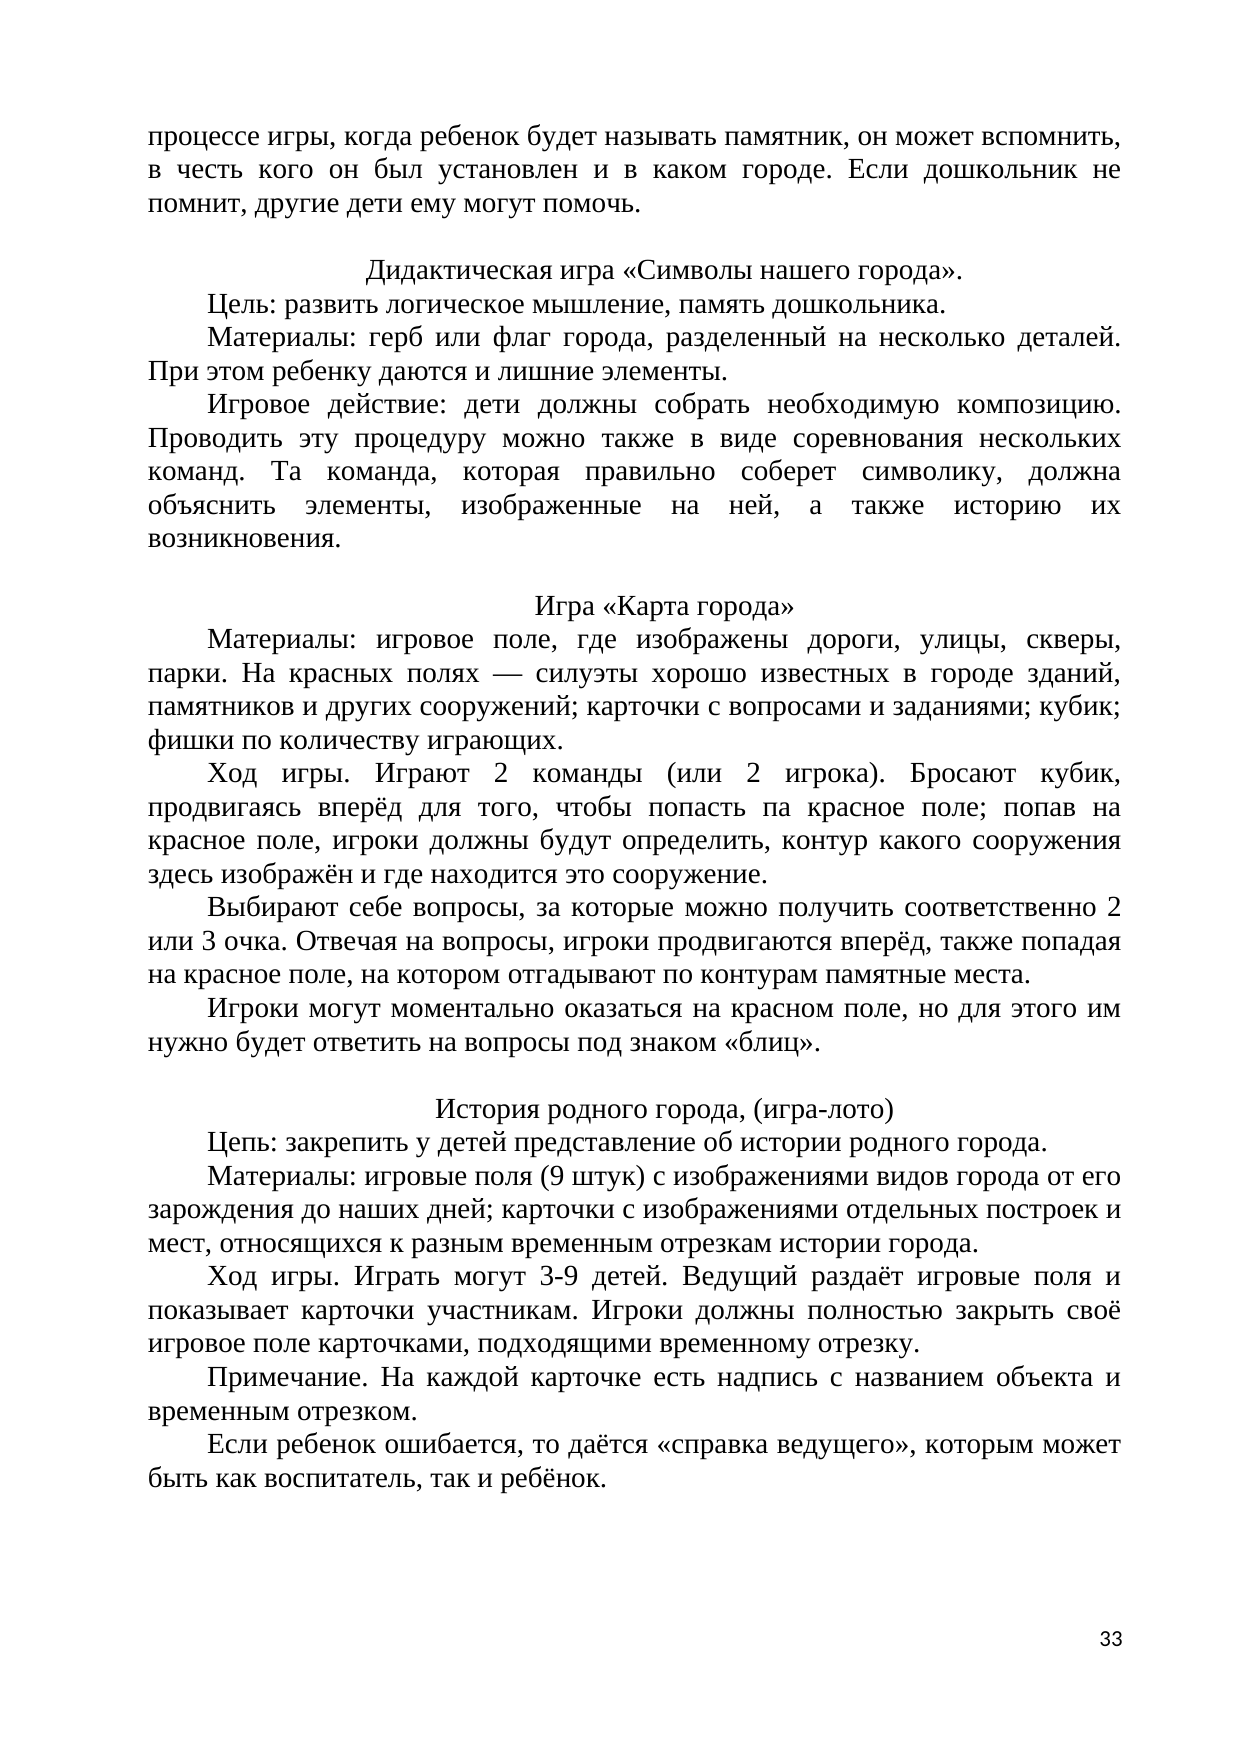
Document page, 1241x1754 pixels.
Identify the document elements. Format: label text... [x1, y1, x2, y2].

text Игроки могут моментально оказаться на красном поле, но для этого им нужно будет ответить на вопросы под знаком «блиц». [148, 990, 1122, 1057]
text Игра «Карта города» [148, 588, 1122, 621]
text Ход игры. Играют 2 команды (или 2 игрока). Бросают кубик, продвигаясь вперёд для того, чтобы попасть па красное поле; попав на красное поле, игроки должны будут определить, контур какого сооружения здесь изображён и где находится это сооружение. [148, 755, 1122, 889]
text Игровое действие: дети должны собрать необходимую композицию. Проводить эту процедуру можно также в виде соревнования нескольких команд. Та команда, которая правильно соберет символику, должна объяснить элементы, изображенные на ней, а также историю их возникновения. [148, 386, 1122, 554]
text Дидактическая игра «Символы нашего города». [148, 252, 1122, 286]
text Выбирают себе вопросы, за которые можно получить соответственно 2 или 3 очка. Отвечая на вопросы, игроки продвигаются вперёд, также попадая на красное поле, на котором отгадывают по контурам памятные места. [148, 889, 1122, 990]
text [148, 118, 1122, 219]
text Ход игры. Играть могут 3-9 детей. Ведущий раздаёт игровые поля и показывает карточки участникам. Игроки должны полностью закрыть своё игровое поле карточками, подходящими временному отрезку. [148, 1258, 1122, 1359]
text Цепь: закрепить у детей представление об истории родного города. [148, 1124, 1122, 1158]
text Материалы: герб или флаг города, разделенный на несколько деталей. При этом ребенку даются и лишние элементы. [148, 319, 1122, 386]
text Если ребенок ошибается, то даётся «справка ведущего», которым может быть как воспитатель, так и ребёнок. [148, 1426, 1122, 1493]
text История родного города, (игра-лото) [148, 1091, 1122, 1124]
text Цель: развить логическое мышление, память дошкольника. [148, 286, 1122, 319]
text Примечание. На каждой карточке есть надпись с названием объекта и временным отрезком. [148, 1359, 1122, 1426]
text Материалы: игровые поля (9 штук) с изображениями видов города от его зарождения до наших дней; карточки с изображениями отдельных построек и мест, относящихся к разным временным отрезкам истории города. [148, 1158, 1122, 1258]
text Материалы: игровое поле, где изображены дороги, улицы, скверы, парки. На красных полях — силуэты хорошо известных в городе зданий, памятников и других сооружений; карточки с вопросами и заданиями; кубик; фишки по количеству играющих. [148, 621, 1122, 755]
